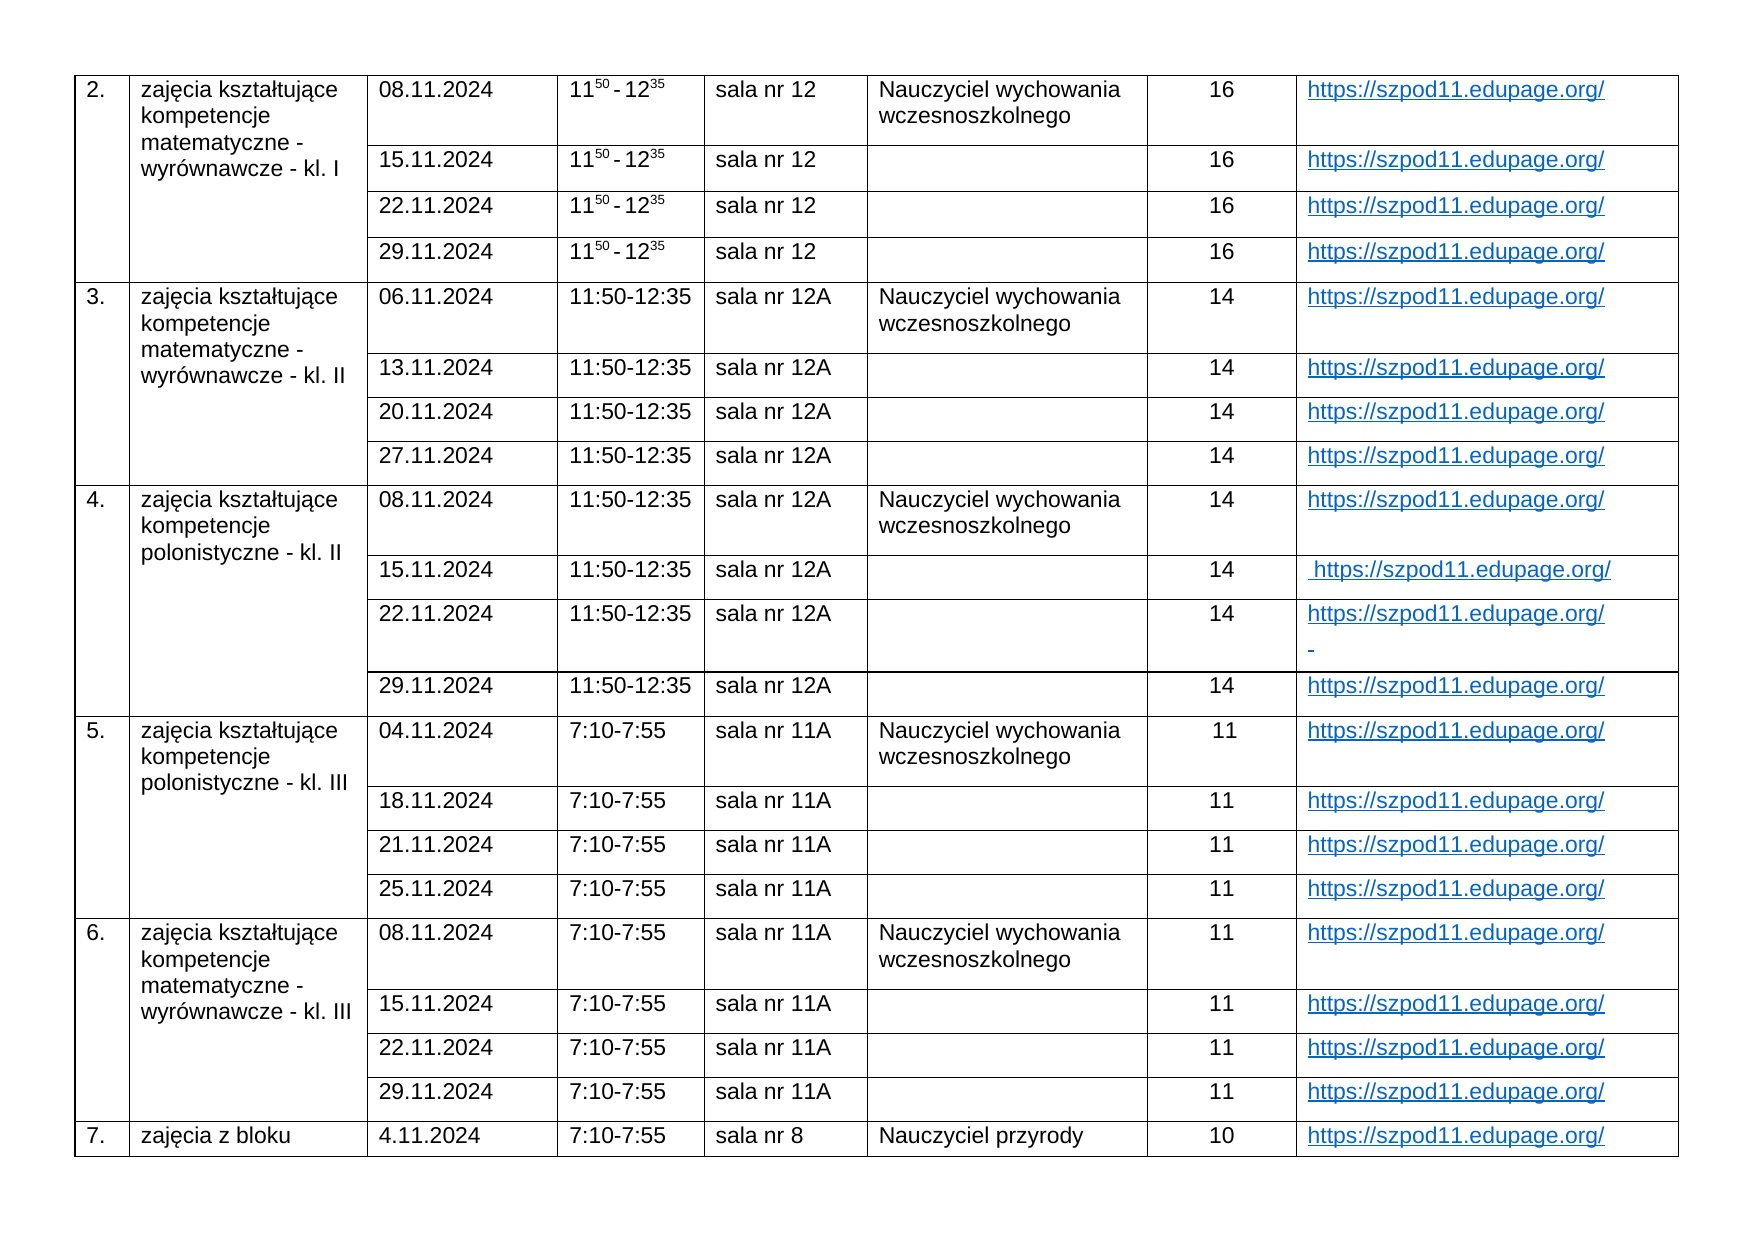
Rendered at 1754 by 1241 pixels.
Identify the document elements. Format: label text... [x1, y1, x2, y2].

table_cell sala nr 12 [705, 146, 867, 191]
table_cell 11 [1148, 1034, 1296, 1077]
table_cell 29.11.2024 [368, 1078, 557, 1121]
table_cell 4.11.2024 [368, 1122, 557, 1156]
table_cell sala nr 12A [705, 600, 867, 671]
table_cell 7. [76, 1122, 129, 1156]
table_cell 7:10-7:55 [558, 787, 704, 830]
table_cell 7:10-7:55 [558, 1122, 704, 1156]
table_cell 2. [76, 76, 129, 282]
table_cell 15.11.2024 [368, 146, 557, 191]
table_cell 14 [1148, 442, 1296, 485]
table_cell zajęcia kształtujące kompetencje matematyczne -wyrównawcze - kl. II [130, 283, 367, 485]
table_cell 08.11.2024 [368, 486, 557, 555]
table_cell [868, 990, 1147, 1033]
table_cell https://szpod11.edupage.org/ [1297, 1078, 1678, 1121]
table_cell 7:10-7:55 [558, 990, 704, 1033]
table_cell 11:50-12:35 [558, 354, 704, 397]
table_cell 6. [76, 919, 129, 1121]
table_cell 14 [1148, 673, 1296, 716]
table_cell https://szpod11.edupage.org/ [1297, 442, 1678, 485]
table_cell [1297, 1122, 1678, 1156]
table_cell https://szpod11.edupage.org/ [1297, 990, 1678, 1033]
table_cell sala nr 11A [705, 1078, 867, 1121]
table_cell sala nr 12A [705, 486, 867, 555]
table_cell 7:10-7:55 [558, 1034, 704, 1077]
table_cell 7:10-7:55 [558, 717, 704, 786]
table_cell https://szpod11.edupage.org/ [1297, 831, 1678, 874]
table_cell [868, 831, 1147, 874]
table_cell 29.11.2024 [368, 673, 557, 716]
table_cell 7:10-7:55 [558, 1078, 704, 1121]
table_cell 11 [1148, 831, 1296, 874]
table_cell https://szpod11.edupage.org/ [1297, 673, 1678, 716]
table_cell [868, 354, 1147, 397]
table_cell zajęcia kształtujące kompetencje matematyczne -wyrównawcze - kl. I [130, 76, 367, 282]
table_cell 11:50-12:35 [558, 283, 704, 353]
table_cell 22.11.2024 [368, 192, 557, 237]
table_cell https://szpod11.edupage.org/ [1297, 787, 1678, 830]
table_cell 1150 - 1235 [558, 76, 704, 145]
table_cell [868, 146, 1147, 191]
table_cell 22.11.2024 [368, 600, 557, 671]
table_cell 3. [76, 283, 129, 485]
table_cell 7:10-7:55 [558, 875, 704, 918]
table_cell https://szpod11.edupage.org/ [1297, 1034, 1678, 1077]
table_cell https://szpod11.edupage.org/ [1297, 283, 1678, 353]
table_cell 08.11.2024 [368, 76, 557, 145]
table_cell Nauczyciel wychowania wczesnoszkolnego [868, 283, 1147, 353]
table_cell 25.11.2024 [368, 875, 557, 918]
table_cell [868, 1034, 1147, 1077]
table_cell 29.11.2024 [368, 238, 557, 282]
table_cell 16 [1148, 192, 1296, 237]
table_cell sala nr 12A [705, 673, 867, 716]
table_cell 7:10-7:55 [558, 831, 704, 874]
table_cell 22.11.2024 [368, 1034, 557, 1077]
table_cell 11 [1148, 990, 1296, 1033]
table_cell 16 [1148, 238, 1296, 282]
table_cell sala nr 11A [705, 717, 867, 786]
table_cell 4. [76, 486, 129, 716]
table_cell 11 [1148, 875, 1296, 918]
table_cell https://szpod11.edupage.org/ [1297, 398, 1678, 441]
table_cell 11:50-12:35 [558, 486, 704, 555]
table_cell [868, 192, 1147, 237]
table_cell Nauczyciel przyrody [868, 1122, 1147, 1156]
table_cell sala nr 12 [705, 192, 867, 237]
table_cell 04.11.2024 [368, 717, 557, 786]
table_cell sala nr 12A [705, 442, 867, 485]
table_cell https://szpod11.edupage.org/ [1297, 717, 1678, 786]
table_cell 14 [1148, 600, 1296, 671]
table_cell https://szpod11.edupage.org/ [1297, 919, 1678, 988]
table_cell 5. [76, 717, 129, 918]
table_cell 11:50-12:35 [558, 398, 704, 441]
table_cell 14 [1148, 283, 1296, 353]
table_cell sala nr 12A [705, 398, 867, 441]
table_cell [868, 1078, 1147, 1121]
table_cell sala nr 11A [705, 919, 867, 988]
table_cell https://szpod11.edupage.org/ [1297, 238, 1678, 282]
table_cell 11 [1148, 1078, 1296, 1121]
table_cell 13.11.2024 [368, 354, 557, 397]
table_cell 11:50-12:35 [558, 556, 704, 599]
table_cell https://szpod11.edupage.org/ [1297, 192, 1678, 237]
table_cell sala nr 11A [705, 1034, 867, 1077]
table_cell 27.11.2024 [368, 442, 557, 485]
table_cell https://szpod11.edupage.org/ [1297, 486, 1678, 555]
table_cell 1150 - 1235 [558, 146, 704, 191]
table_cell Nauczyciel wychowania wczesnoszkolnego [868, 919, 1147, 988]
table_cell https://szpod11.edupage.org/ [1297, 875, 1678, 918]
table_cell 06.11.2024 [368, 283, 557, 353]
table_cell sala nr 11A [705, 990, 867, 1033]
table_cell 11 [1148, 787, 1296, 830]
table_cell 15.11.2024 [368, 990, 557, 1033]
table_cell 1150 - 1235 [558, 238, 704, 282]
table_cell sala nr 11A [705, 831, 867, 874]
table_cell 21.11.2024 [368, 831, 557, 874]
table_cell zajęcia kształtujące kompetencje polonistyczne - kl. II [130, 486, 367, 716]
table_cell sala nr 12A [705, 556, 867, 599]
table_cell https://szpod11.edupage.org/ [1297, 146, 1678, 191]
table_cell [868, 556, 1147, 599]
table_cell 10 [1148, 1122, 1296, 1156]
table_cell 20.11.2024 [368, 398, 557, 441]
table_cell sala nr 8 [705, 1122, 867, 1156]
table_cell 7:10-7:55 [558, 919, 704, 988]
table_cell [1297, 76, 1678, 145]
table_cell 11 [1148, 717, 1296, 786]
table_cell 11:50-12:35 [558, 600, 704, 671]
table_cell 08.11.2024 [368, 919, 557, 988]
table_cell sala nr 11A [705, 787, 867, 830]
table_cell [868, 875, 1147, 918]
table_cell 1150 - 1235 [558, 192, 704, 237]
table_cell [868, 238, 1147, 282]
table_cell sala nr 12 [705, 238, 867, 282]
table_cell 14 [1148, 398, 1296, 441]
table_cell sala nr 11A [705, 875, 867, 918]
table_cell zajęcia kształtujące kompetencje polonistyczne - kl. III [130, 717, 367, 918]
table_cell 14 [1148, 556, 1296, 599]
table_cell 11:50-12:35 [558, 673, 704, 716]
table_cell [868, 442, 1147, 485]
table_cell https://szpod11.edupage.org/ [1297, 556, 1678, 599]
table_cell 15.11.2024 [368, 556, 557, 599]
table_cell https://szpod11.edupage.org/ [1297, 354, 1678, 397]
table_cell Nauczyciel wychowania wczesnoszkolnego [868, 486, 1147, 555]
table_cell https://szpod11.edupage.org/ [1297, 600, 1678, 671]
table_cell 14 [1148, 354, 1296, 397]
table_cell [868, 600, 1147, 671]
table_cell Nauczyciel wychowania wczesnoszkolnego [868, 76, 1147, 145]
table_cell [868, 398, 1147, 441]
table_cell 16 [1148, 146, 1296, 191]
table_cell 16 [1148, 76, 1296, 145]
table_cell sala nr 12A [705, 354, 867, 397]
table_cell [868, 673, 1147, 716]
table_cell [868, 787, 1147, 830]
table_cell sala nr 12 [705, 76, 867, 145]
table_cell 11 [1148, 919, 1296, 988]
table_cell zajęcia kształtujące kompetencje matematyczne -wyrównawcze - kl. III [130, 919, 367, 1121]
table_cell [130, 1122, 367, 1156]
table_cell sala nr 12A [705, 283, 867, 353]
table_cell 11:50-12:35 [558, 442, 704, 485]
table_cell Nauczyciel wychowania wczesnoszkolnego [868, 717, 1147, 786]
table_cell 14 [1148, 486, 1296, 555]
table_cell 18.11.2024 [368, 787, 557, 830]
